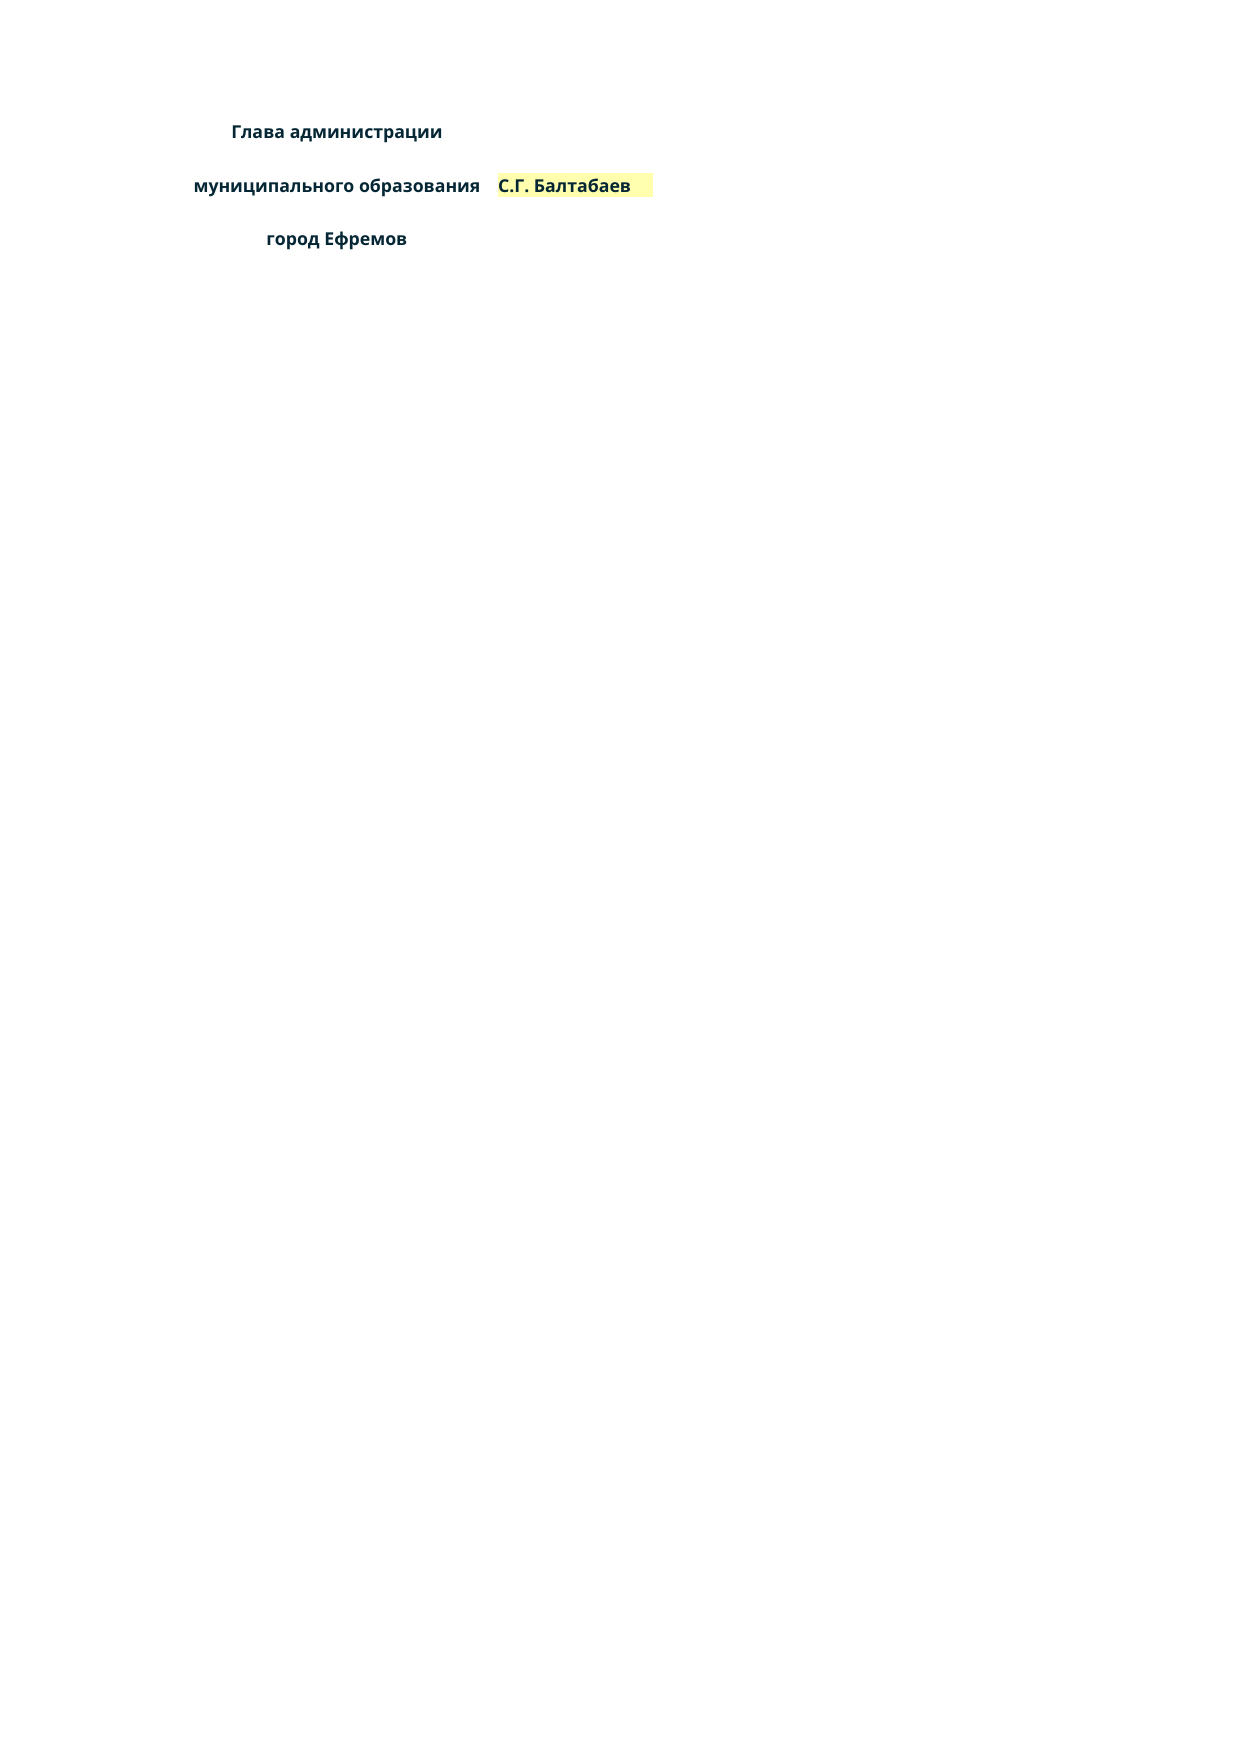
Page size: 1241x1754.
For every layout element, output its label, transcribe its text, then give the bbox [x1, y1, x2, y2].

table_header С.Г. Балтабаев [496, 118, 654, 252]
table_header Глава администрации муниципального образования город Ефремов [177, 118, 496, 252]
